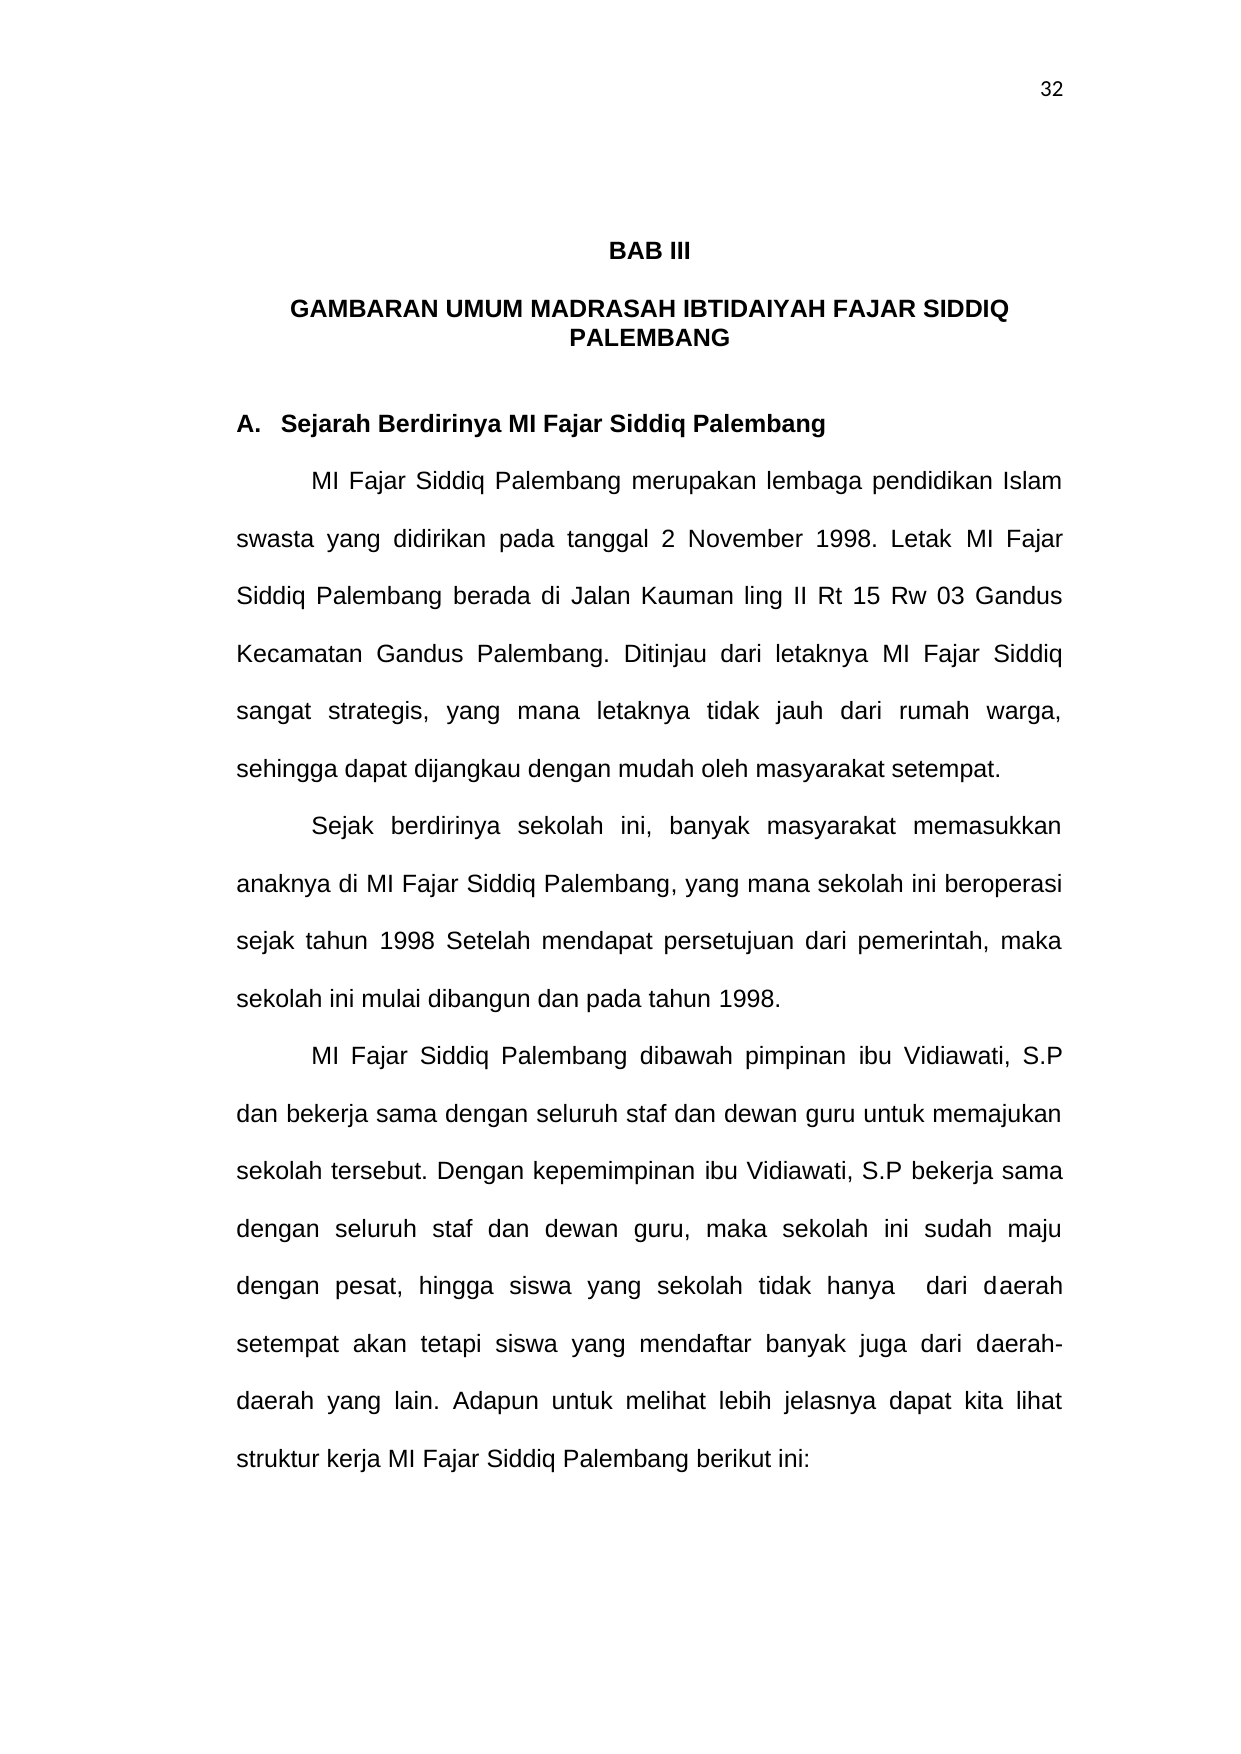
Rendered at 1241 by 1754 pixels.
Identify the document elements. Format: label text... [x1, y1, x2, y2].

text MI Fajar Siddiq Palembang merupakan lembaga pendidikan Islam swasta yang didirikan pada tanggal 2 November 1998. Letak MI Fajar Siddiq Palembang berada di Jalan Kauman ling II Rt 15 Rw 03 Gandus Kecamatan Gandus Palembang. Ditinjau dari letaknya MI Fajar Siddiq sangat strategis, yang mana letaknya tidak jauh dari rumah warga, sehingga dapat dijangkau dengan mudah oleh masyarakat setempat. [236, 466, 1063, 782]
list Sejarah Berdirinya MI Fajar Siddiq Palembang [236, 409, 1063, 437]
text MI Fajar Siddiq Palembang dibawah pimpinan ibu Vidiawati, S.P dan bekerja sama dengan seluruh staf dan dewan guru untuk memajukan sekolah tersebut. Dengan kepemimpinan ibu Vidiawati, S.P bekerja sama dengan seluruh staf dan dewan guru, maka sekolah ini sudah maju dengan pesat, hingga siswa yang sekolah tidak hanya dari daerah setempat akan tetapi siswa yang mendaftar banyak juga dari daerah-daerah yang lain. Adapun untuk melihat lebih jelasnya dapat kita lihat struktur kerja MI Fajar Siddiq Palembang berikut ini: [236, 1041, 1063, 1472]
text GAMBARAN UMUM MADRASAH IBTIDAIYAH FAJAR SIDDIQ PALEMBANG [236, 294, 1063, 351]
text BAB III [236, 236, 1063, 265]
text Sejak berdirinya sekolah ini, banyak masyarakat memasukkan anaknya di MI Fajar Siddiq Palembang, yang mana sekolah ini beroperasi sejak tahun 1998 Setelah mendapat persetujuan dari pemerintah, maka sekolah ini mulai dibangun dan pada tahun 1998. [236, 811, 1063, 1012]
